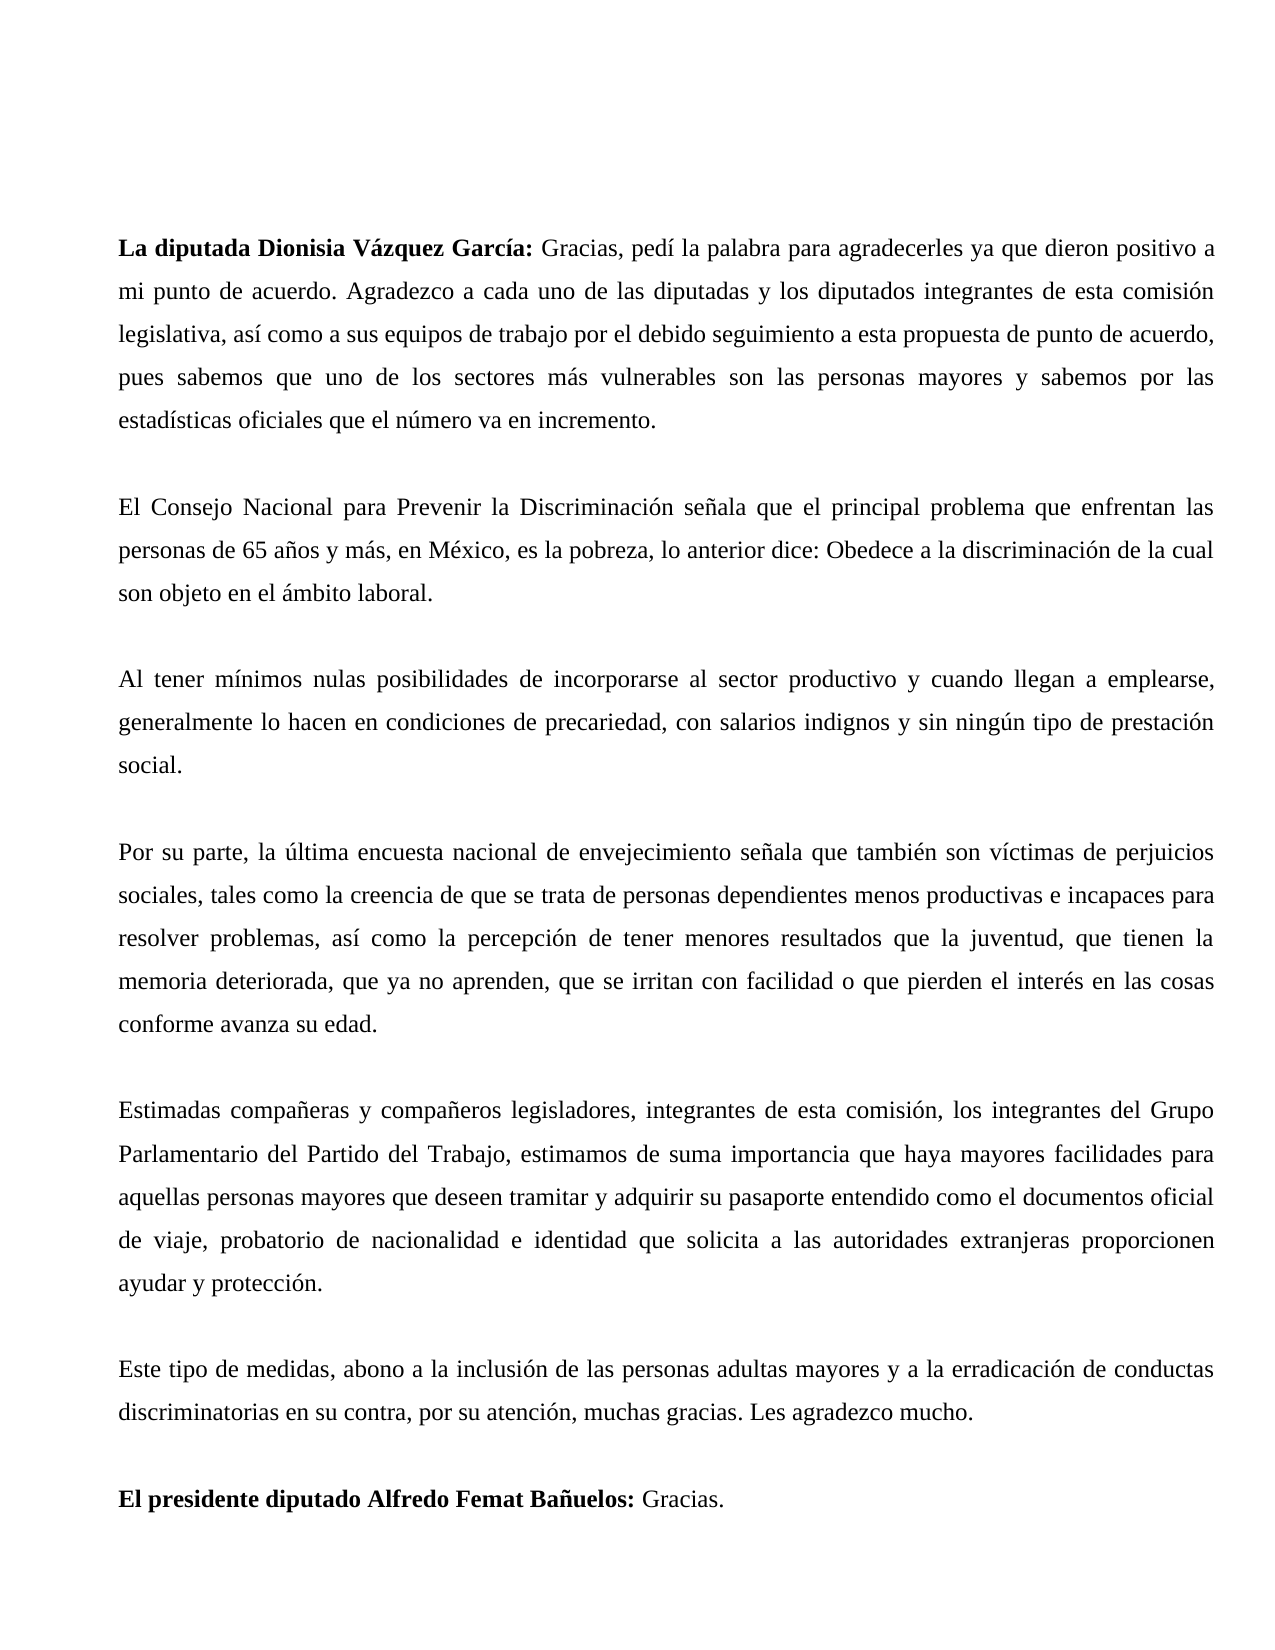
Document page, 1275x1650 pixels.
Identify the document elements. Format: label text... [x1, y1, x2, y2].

text El Consejo Nacional para Prevenir la Discriminación señala que el principal problema que enfrentan las personas de 65 años y más, en México, es la pobreza, lo anterior dice: Obedece a la discriminación de la cual son objeto en el ámbito laboral. [118, 492, 1216, 607]
text La diputada Dionisia Vázquez García: Gracias, pedí la palabra para agradecerles ya que dieron positivo a mi punto de acuerdo. Agradezco a cada uno de las diputadas y los diputados integrantes de esta comisión legislativa, así como a sus equipos de trabajo por el debido seguimiento a esta propuesta de punto de acuerdo, pues sabemos que uno de los sectores más vulnerables son las personas mayores y sabemos por las estadísticas oficiales que el número va en incremento. [118, 233, 1216, 434]
text Este tipo de medidas, abono a la inclusión de las personas adultas mayores y a la erradicación de conductas discriminatorias en su contra, por su atención, muchas gracias. Les agradezco mucho. [118, 1354, 1216, 1426]
text El presidente diputado Alfredo Femat Bañuelos: Gracias. [118, 1484, 1216, 1512]
text Estimadas compañeras y compañeros legisladores, integrantes de esta comisión, los integrantes del Grupo Parlamentario del Partido del Trabajo, estimamos de suma importancia que haya mayores facilidades para aquellas personas mayores que deseen tramitar y adquirir su pasaporte entendido como el documentos oficial de viaje, probatorio de nacionalidad e identidad que solicita a las autoridades extranjeras proporcionen ayudar y protección. [118, 1096, 1216, 1297]
text Al tener mínimos nulas posibilidades de incorporarse al sector productivo y cuando llegan a emplearse, generalmente lo hacen en condiciones de precariedad, con salarios indignos y sin ningún tipo de prestación social. [118, 664, 1216, 779]
text Por su parte, la última encuesta nacional de envejecimiento señala que también son víctimas de perjuicios sociales, tales como la creencia de que se trata de personas dependientes menos productivas e incapaces para resolver problemas, así como la percepción de tener menores resultados que la juventud, que tienen la memoria deteriorada, que ya no aprenden, que se irritan con facilidad o que pierden el interés en las cosas conforme avanza su edad. [118, 837, 1216, 1038]
